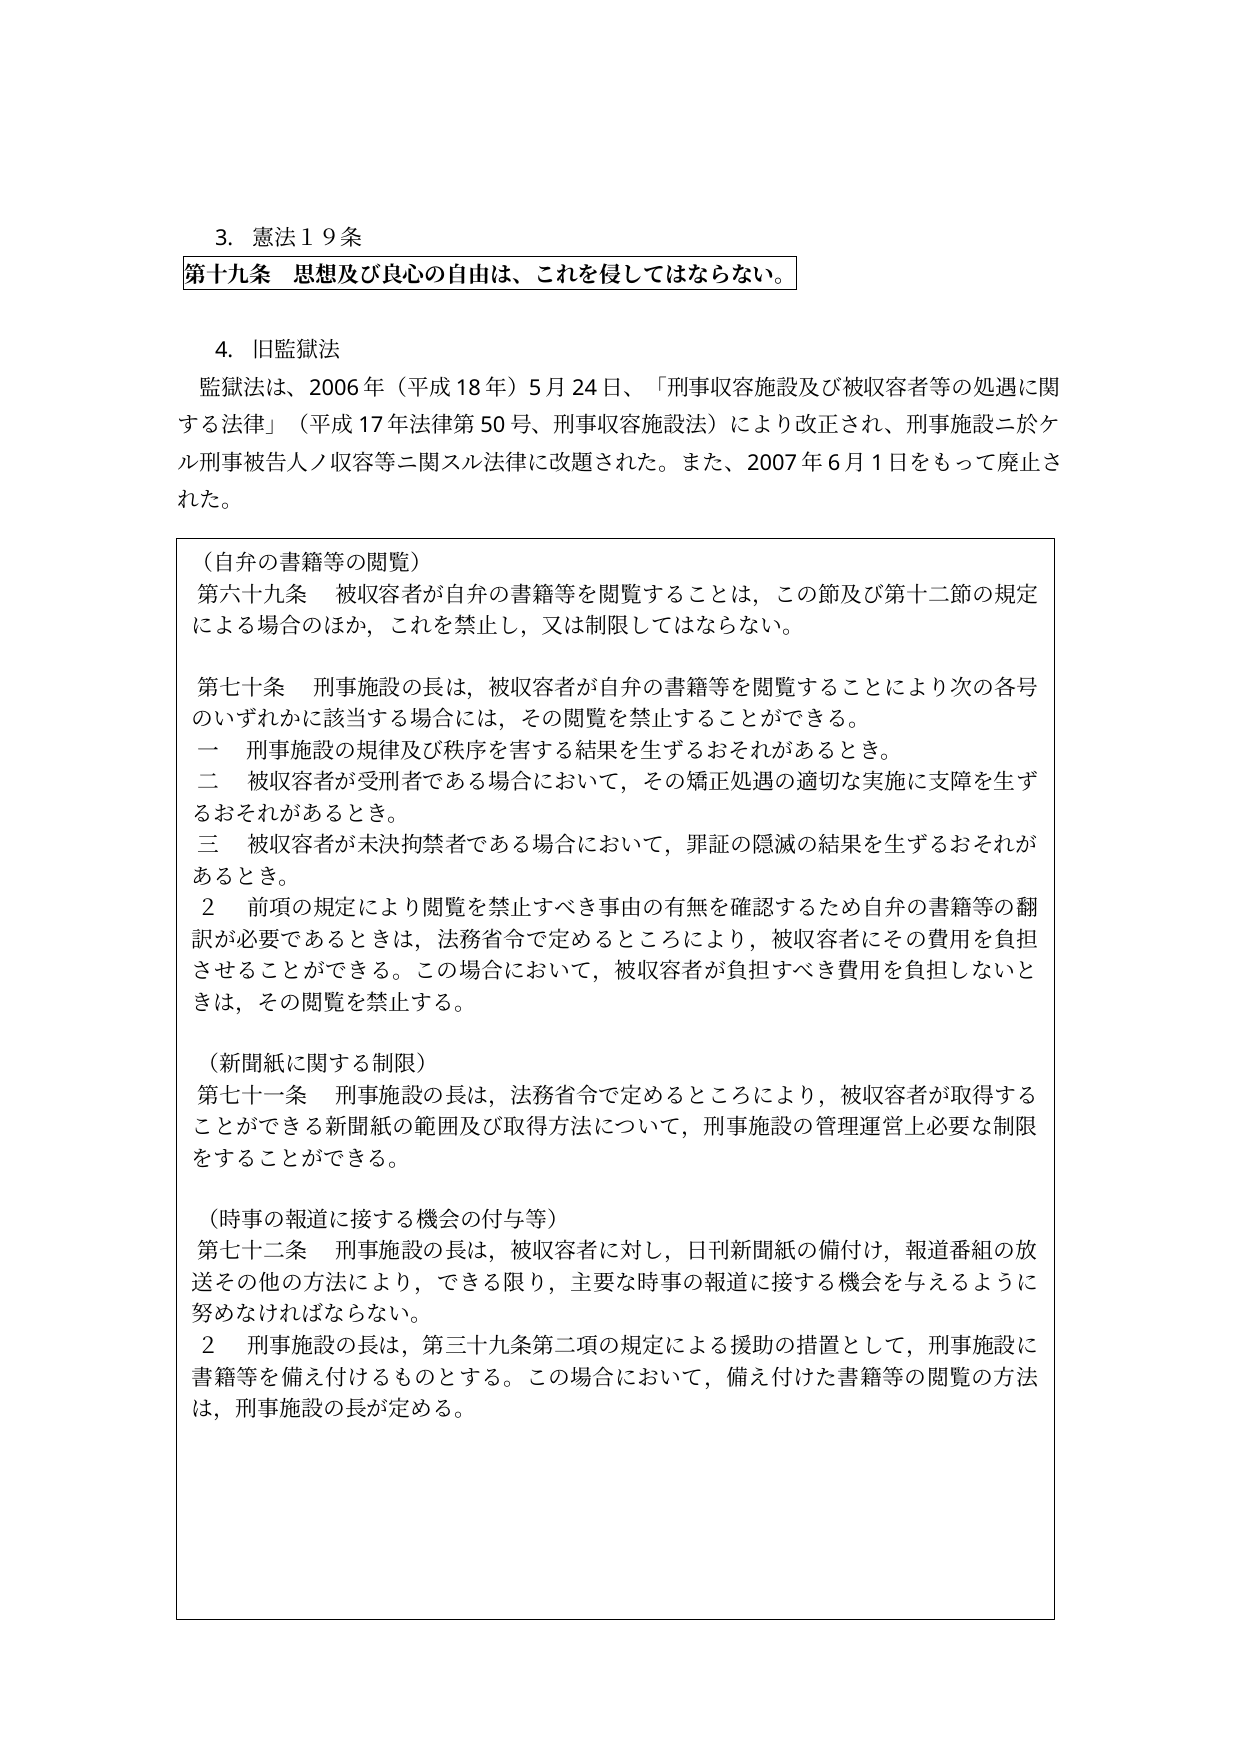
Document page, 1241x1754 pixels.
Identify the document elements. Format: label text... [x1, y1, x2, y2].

text 監獄法は、2006年（平成18年）5月24日、「刑事収容施設及び被収容者等の処遇に関する法律」（平成17年法律第50号、刑事収容施設法）により改正され、刑事施設ニ於ケル刑事被告人ノ収容等ニ関スル法律に改題された。また、2007年6月1日をもって廃止された。 [177, 367, 1063, 517]
list 旧監獄法 [215, 329, 1063, 367]
text 第十九条 思想及び良心の自由は、これを侵してはならない。 [177, 254, 1063, 292]
list 憲法１９条 [215, 217, 1063, 254]
